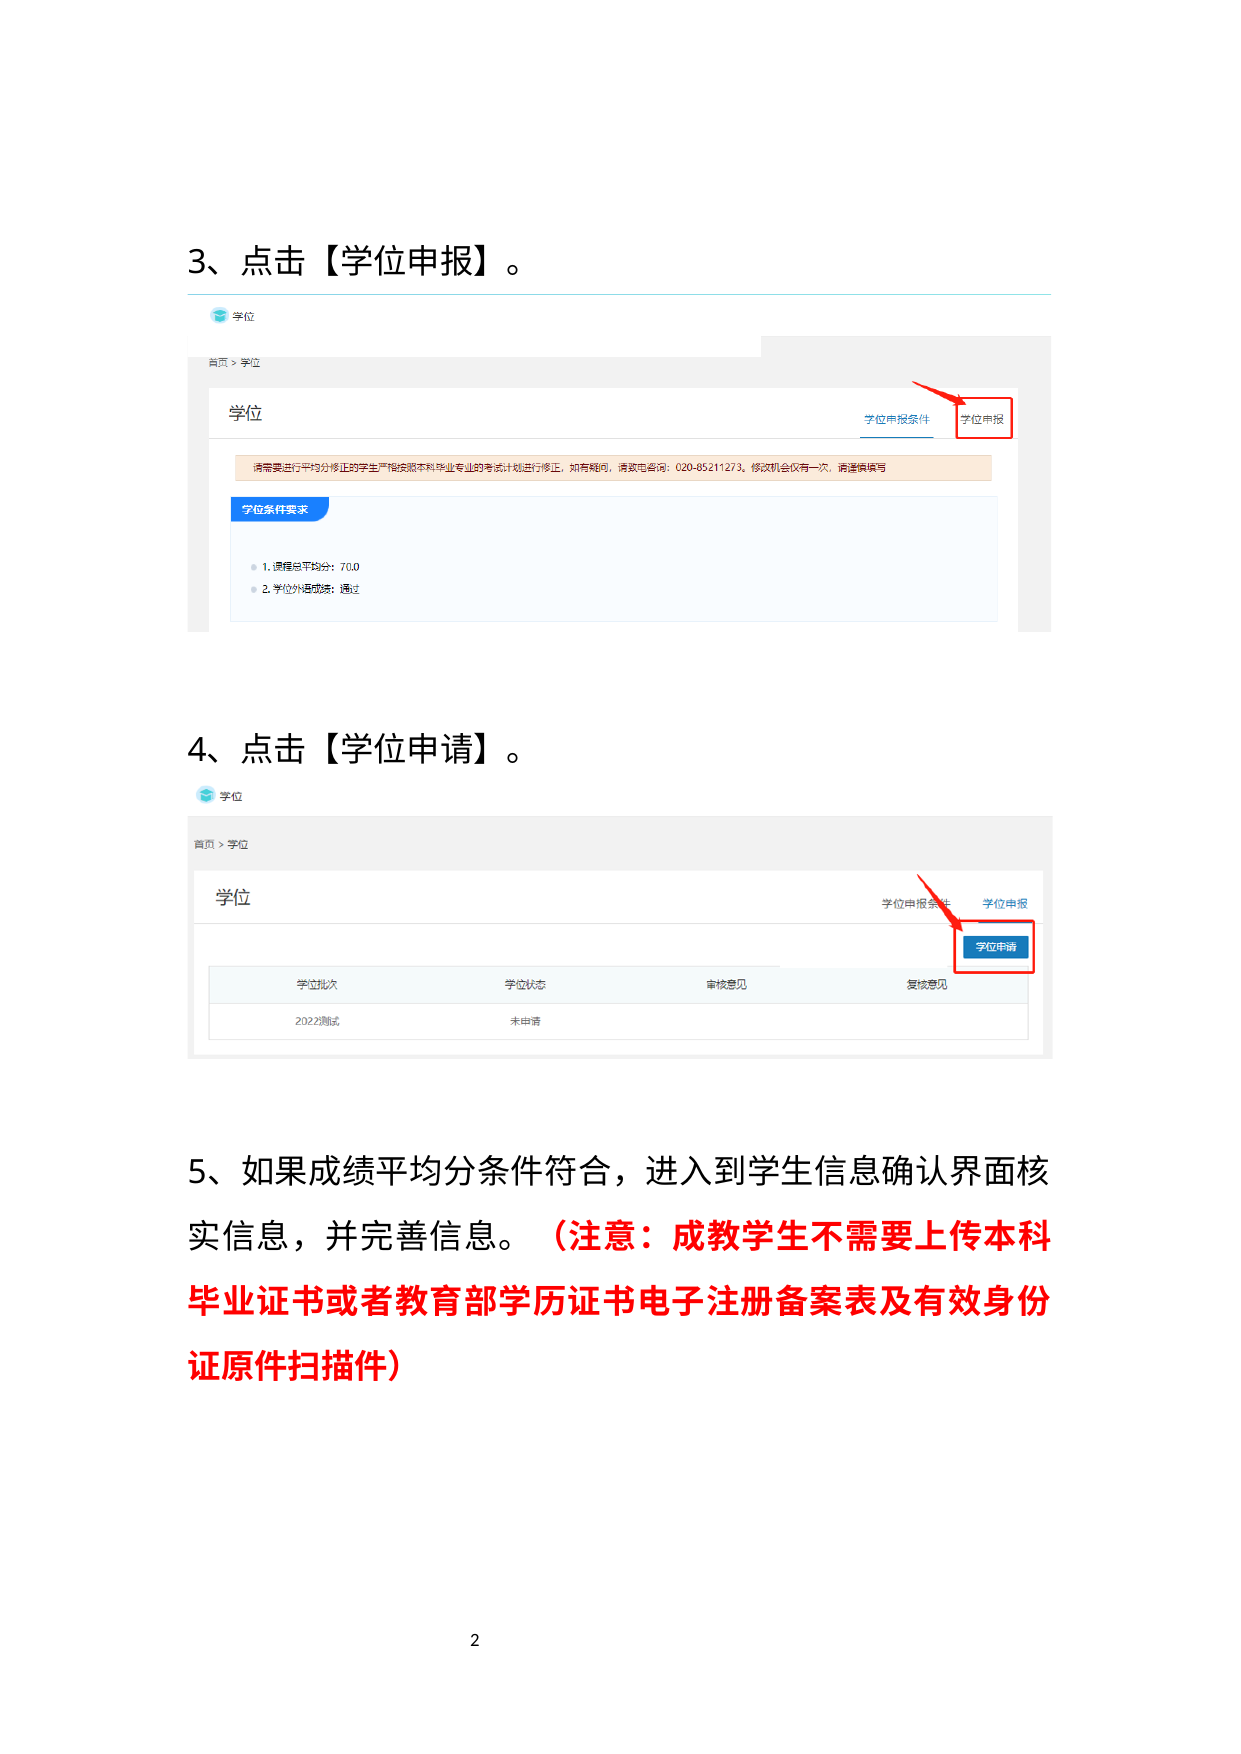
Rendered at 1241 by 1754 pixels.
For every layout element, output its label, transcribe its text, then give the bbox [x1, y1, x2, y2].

text 3、点击【学位申报】。 [187, 227, 1053, 292]
text 5、如果成绩平均分条件符合，进入到学生信息确认界面核实信息，并完善信息。（注意：成教学生不需要上传本科毕业证书或者教育部学历证书电子注册备案表及有效身份证原件扫描件） [187, 1137, 1053, 1397]
picture [187, 779, 1053, 1059]
text 4、点击【学位申请】。 [187, 714, 1053, 779]
picture [187, 292, 1052, 632]
